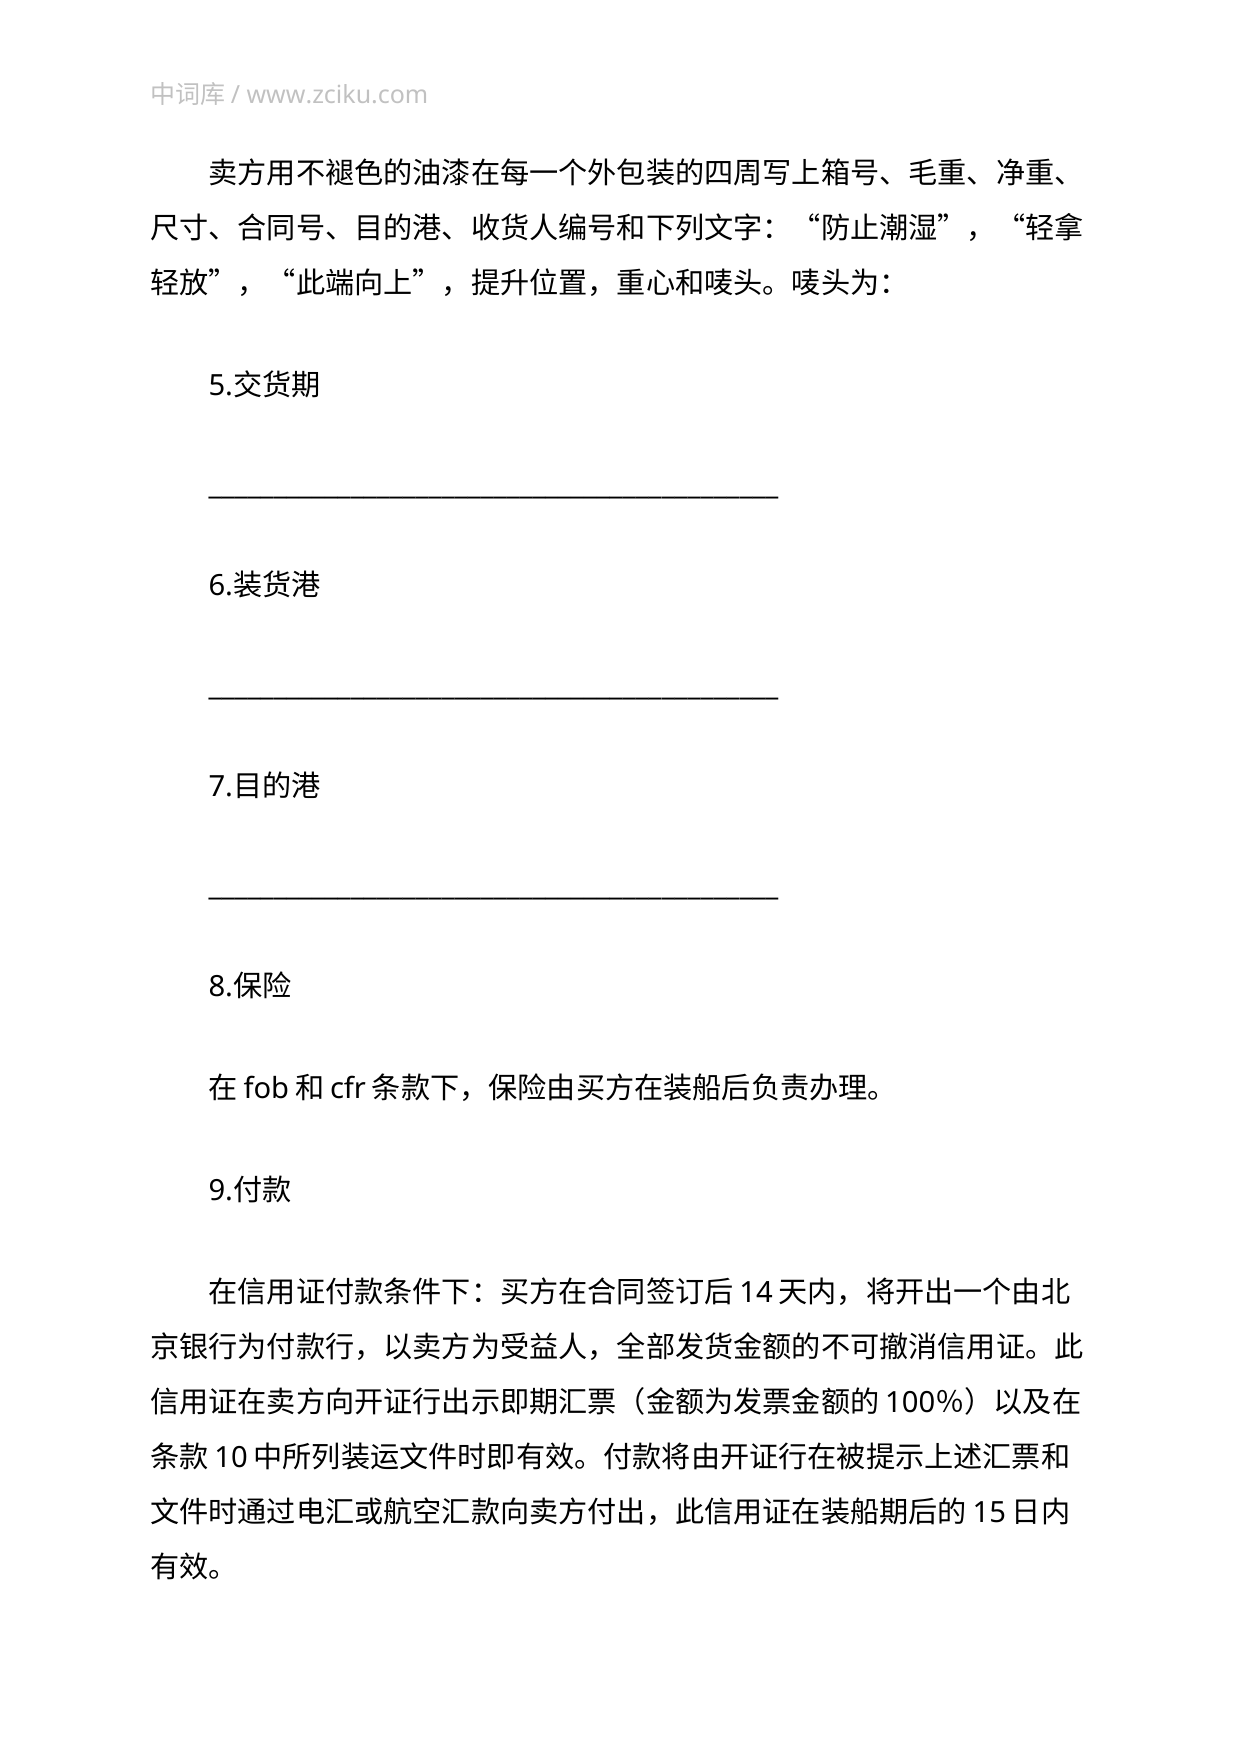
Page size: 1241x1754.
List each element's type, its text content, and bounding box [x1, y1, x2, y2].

text 在fob和cfr条款下，保险由买方在装船后负责办理。 [150, 1065, 1090, 1107]
text 6.装货港 [150, 562, 1090, 604]
text 卖方用不褪色的油漆在每一个外包装的四周写上箱号、毛重、净重、尺寸、合同号、目的港、收货人编号和下列文字：“防止潮湿”，“轻拿轻放”，“此端向上”，提升位置，重心和唛头。唛头为： [150, 150, 1090, 302]
text 8.保险 [150, 963, 1090, 1005]
text 5.交货期 [150, 362, 1090, 404]
text 9.付款 [150, 1167, 1090, 1209]
text 7.目的港 [150, 762, 1090, 805]
text ____________________________________________ [150, 463, 1090, 503]
text 在信用证付款条件下：买方在合同签订后14天内，将开出一个由北京银行为付款行，以卖方为受益人，全部发货金额的不可撤消信用证。此信用证在卖方向开证行出示即期汇票（金额为发票金额的100％）以及在条款10中所列装运文件时即有效。付款将由开证行在被提示上述汇票和文件时通过电汇或航空汇款向卖方付出，此信用证在装船期后的15日内有效。 [150, 1269, 1090, 1586]
text ____________________________________________ [150, 664, 1090, 704]
text ____________________________________________ [150, 864, 1090, 904]
